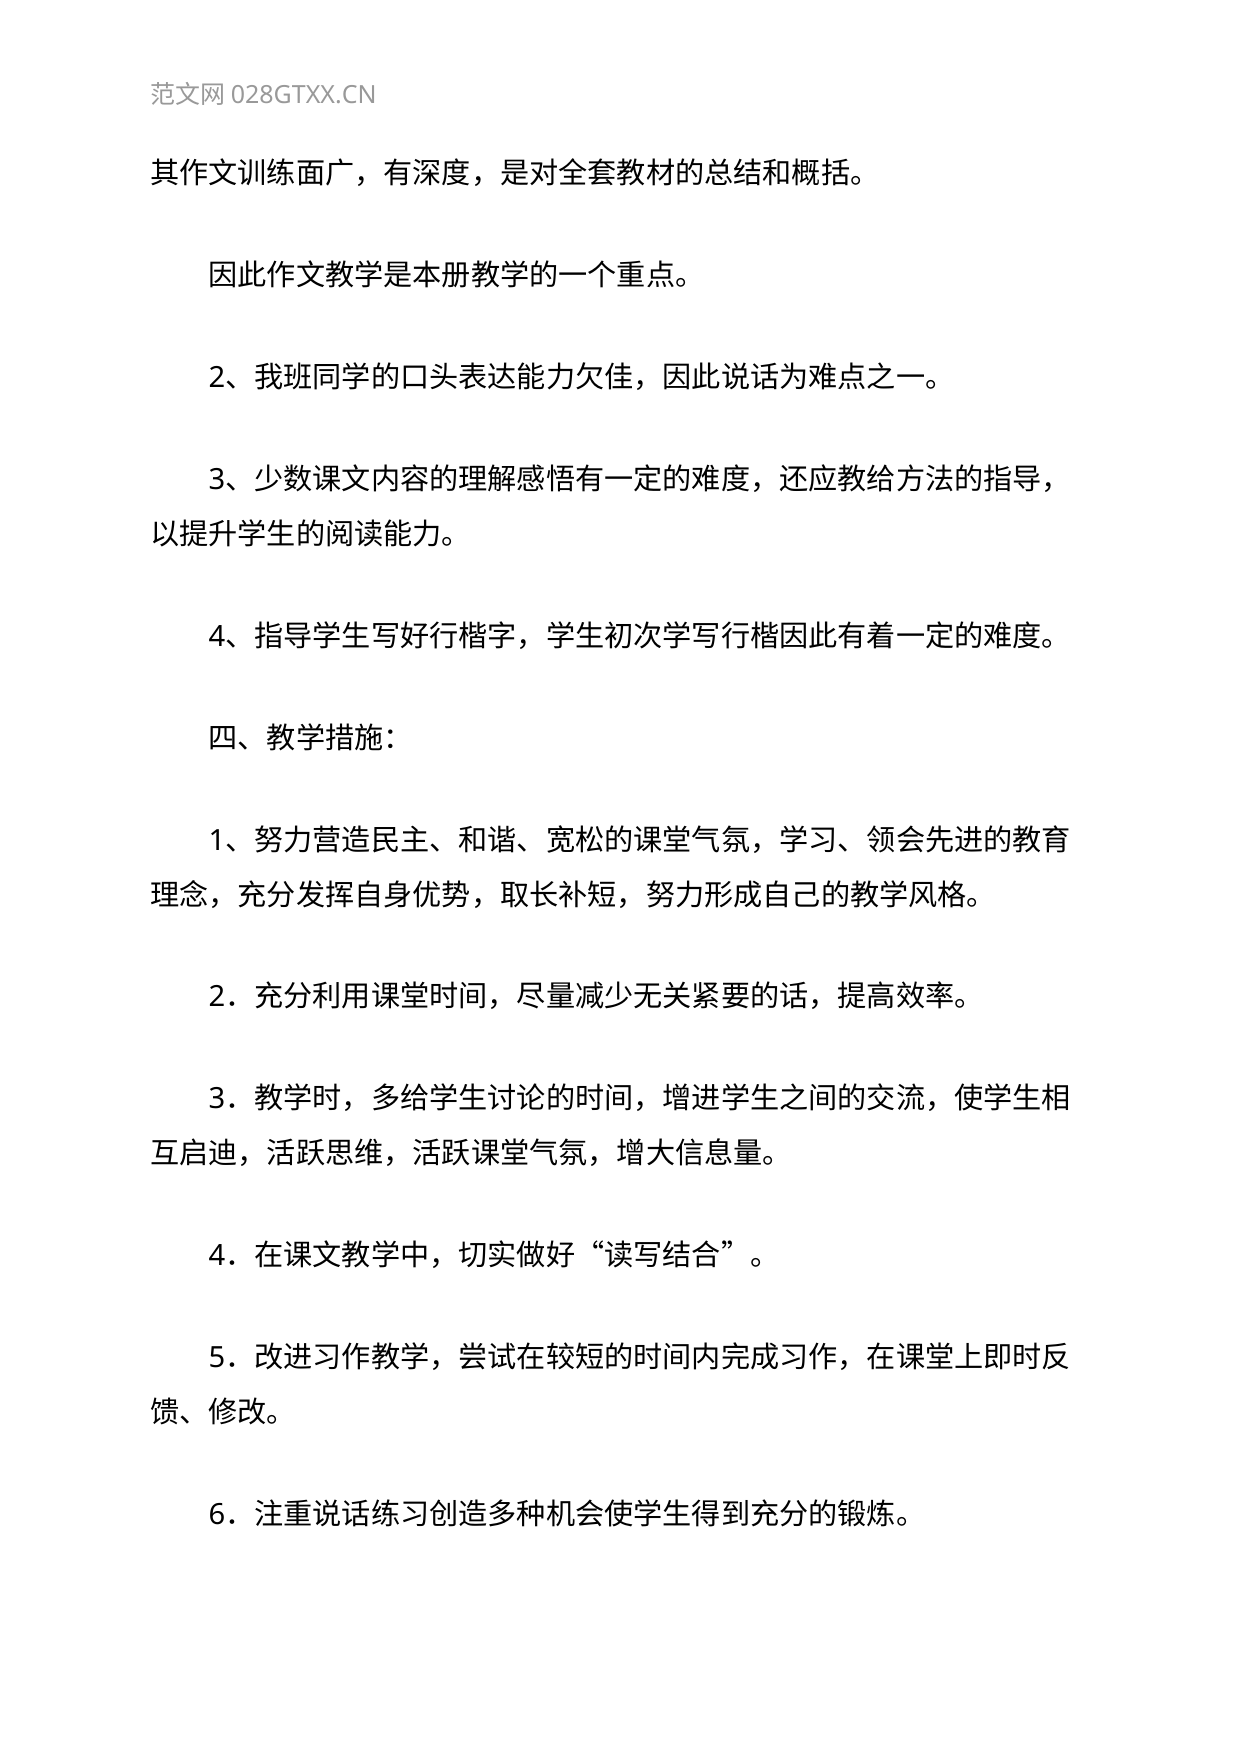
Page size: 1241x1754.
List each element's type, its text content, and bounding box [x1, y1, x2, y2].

text 3、少数课文内容的理解感悟有一定的难度，还应教给方法的指导，以提升学生的阅读能力。 [150, 456, 1090, 553]
text 4．在课文教学中，切实做好“读写结合”。 [150, 1232, 1090, 1274]
text 5．改进习作教学，尝试在较短的时间内完成习作，在课堂上即时反馈、修改。 [150, 1333, 1090, 1431]
text 2、我班同学的口头表达能力欠佳，因此说话为难点之一。 [150, 353, 1090, 396]
text 3．教学时，多给学生讨论的时间，增进学生之间的交流，使学生相互启迪，活跃思维，活跃课堂气氛，增大信息量。 [150, 1075, 1090, 1172]
text 四、教学措施： [150, 714, 1090, 757]
text 4、指导学生写好行楷字，学生初次学写行楷因此有着一定的难度。 [150, 612, 1090, 655]
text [150, 150, 1090, 192]
text 因此作文教学是本册教学的一个重点。 [150, 252, 1090, 294]
text 6．注重说话练习创造多种机会使学生得到充分的锻炼。 [150, 1490, 1090, 1533]
text 2．充分利用课堂时间，尽量减少无关紧要的话，提高效率。 [150, 973, 1090, 1015]
text 1、努力营造民主、和谐、宽松的课堂气氛，学习、领会先进的教育理念，充分发挥自身优势，取长补短，努力形成自己的教学风格。 [150, 816, 1090, 913]
